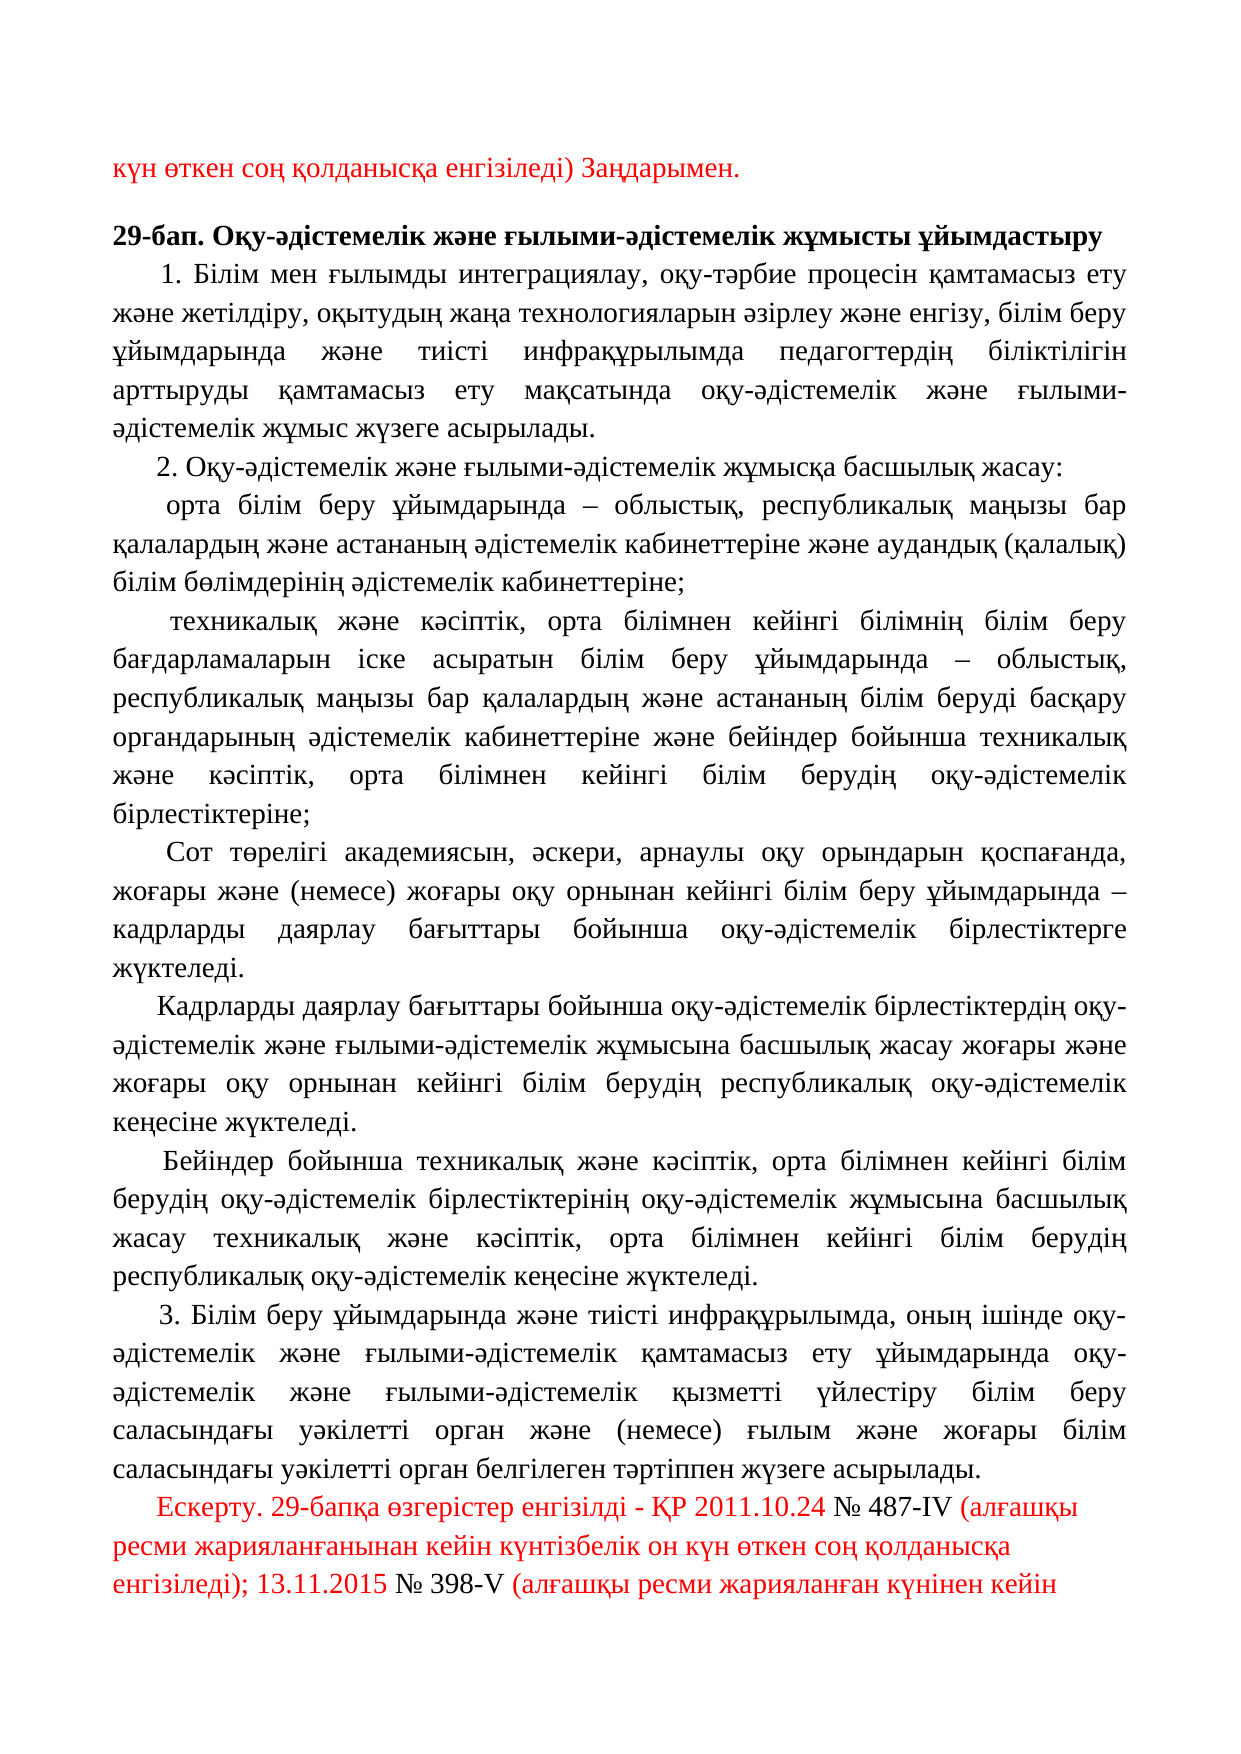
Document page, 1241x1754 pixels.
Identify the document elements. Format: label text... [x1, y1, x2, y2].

text Сот төрелігі академиясын, әскери, арнаулы оқу орындарын қоспағанда, жоғары және (немесе) жоғары оқу орнынан кейінгі білім беру ұйымдарында – кадрларды даярлау бағыттары бойынша оқу-әдістемелік бірлестіктерге жүктеледі. [112, 834, 1128, 983]
text 29-бап. Оқу-әдістемелік және ғылыми-әдістемелік жұмысты ұйымдастыру [112, 218, 1128, 251]
text 2. Оқу-әдістемелік және ғылыми-әдістемелік жұмысқа басшылық жасау: [112, 449, 1128, 482]
text 3. Білім беру ұйымдарында және тиісті инфрақұрылымда, оның ішінде оқу-әдістемелік және ғылыми-әдістемелік қамтамасыз ету ұйымдарында оқу-әдістемелік және ғылыми-әдістемелік қызметті үйлестіру білім беру саласындағы уәкілетті орган және (немесе) ғылым және жоғары білім саласындағы уәкілетті орган белгілеген тәртіппен жүзеге асырылады. [112, 1297, 1128, 1484]
text Кадрларды даярлау бағыттары бойынша оқу-әдістемелік бірлестіктердің оқу-әдістемелік және ғылыми-әдістемелік жұмысына басшылық жасау жоғары және жоғары оқу орнынан кейінгі білім берудің республикалық оқу-әдістемелік кеңесіне жүктеледі. [112, 988, 1128, 1138]
text 1. Білім мен ғылымды интеграциялау, оқу-тәрбие процесін қамтамасыз ету және жетілдіру, оқытудың жаңа технологияларын әзірлеу және енгізу, білім беру ұйымдарында және тиісті инфрақұрылымда педагогтердің біліктілігін арттыруды қамтамасыз ету мақсатында оқу-әдістемелік және ғылыми-әдістемелік жұмыс жүзеге асырылады. [112, 256, 1128, 444]
text орта білім беру ұйымдарында – облыстық, республикалық маңызы бар қалалардың және астананың әдістемелік кабинеттеріне және аудандық (қалалық) білім бөлімдерінің әдістемелік кабинеттеріне; [112, 487, 1128, 598]
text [112, 150, 1128, 214]
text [112, 1489, 1128, 1600]
text техникалық және кәсіптік, орта білімнен кейінгі білімнің білім беру бағдарламаларын іске асыратын білім беру ұйымдарында – облыстық, республикалық маңызы бар қалалардың және астананың білім беруді басқару органдарының әдістемелік кабинеттеріне және бейіндер бойынша техникалық және кәсіптік, орта білімнен кейінгі білім берудің оқу-әдістемелік бірлестіктеріне; [112, 603, 1128, 829]
text Бейіндер бойынша техникалық және кәсіптік, орта білімнен кейінгі білім берудің оқу-әдістемелік бірлестіктерінің оқу-әдістемелік жұмысына басшылық жасау техникалық және кәсіптік, орта білімнен кейінгі білім берудің республикалық оқу-әдістемелік кеңесіне жүктеледі. [112, 1143, 1128, 1292]
